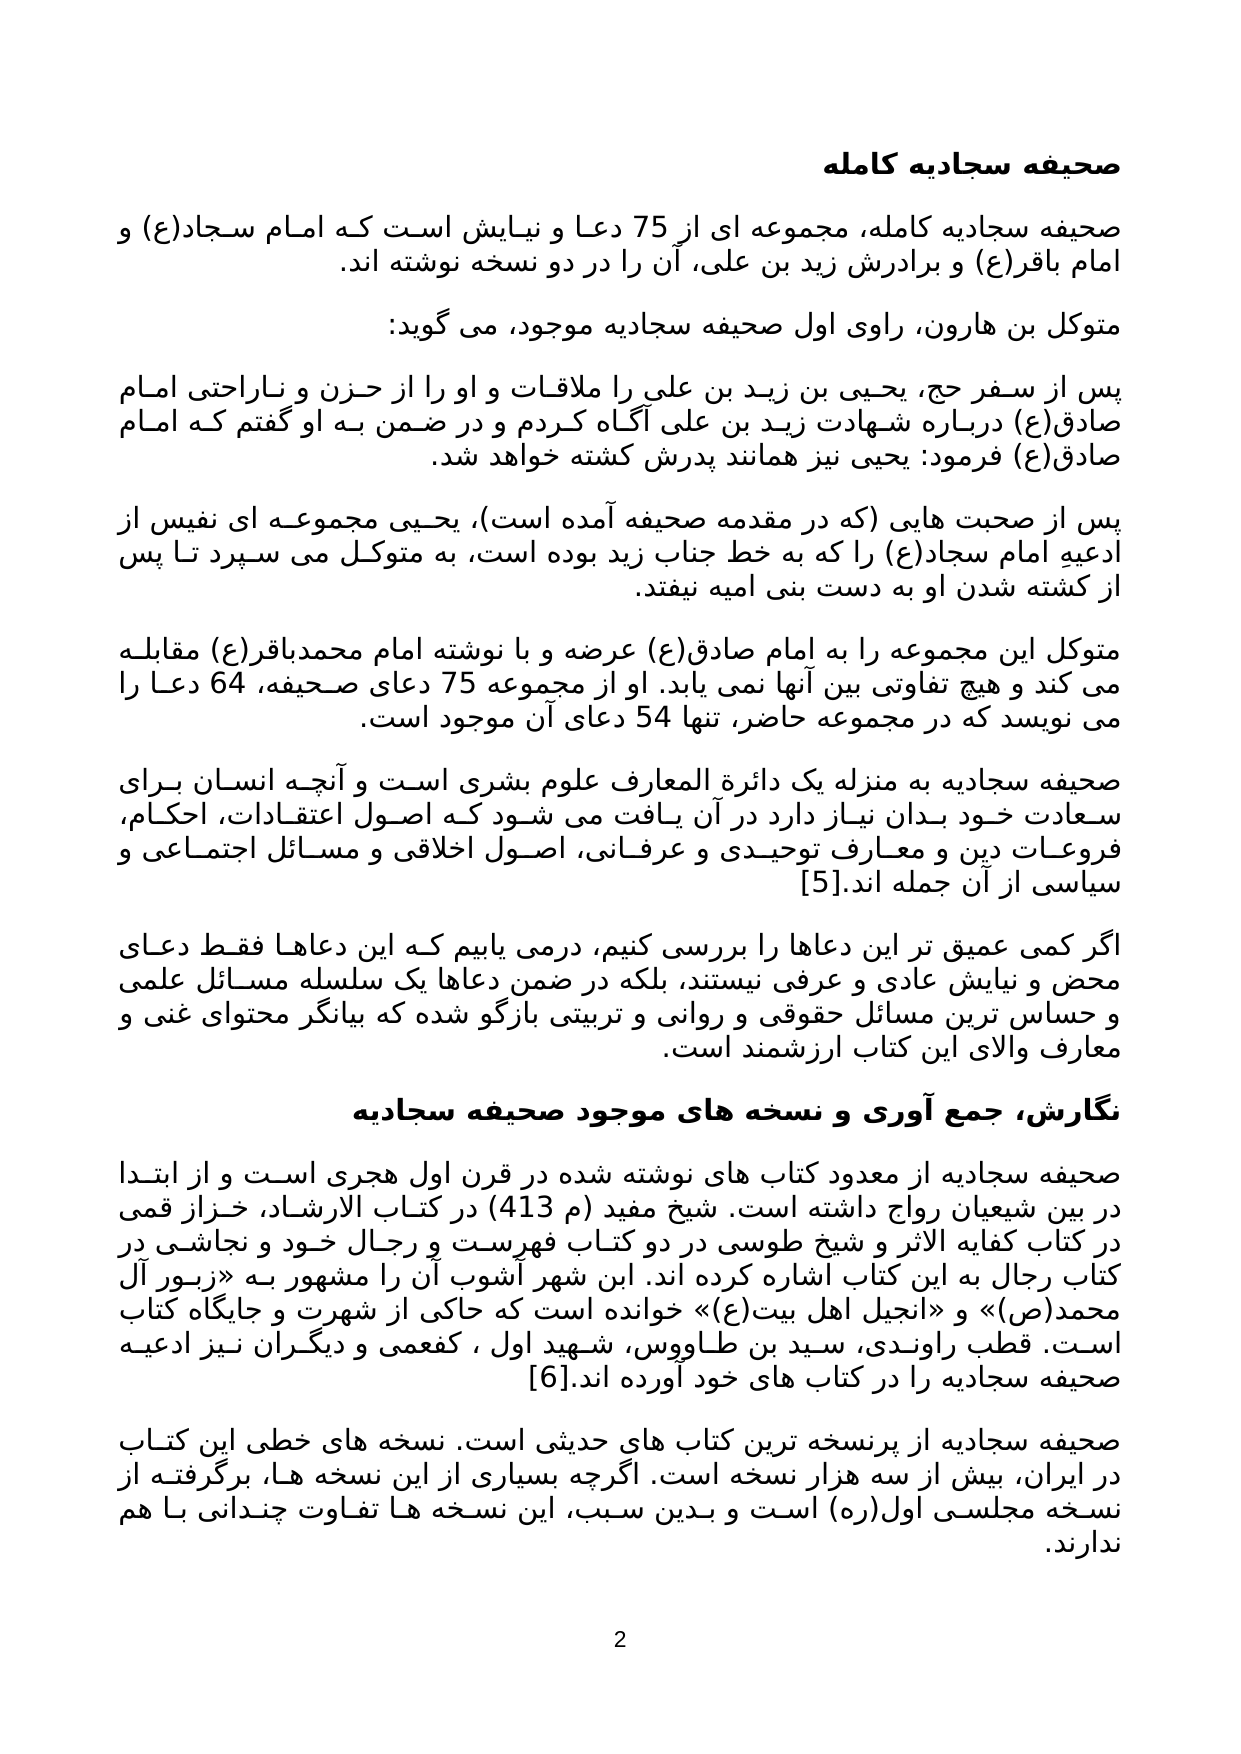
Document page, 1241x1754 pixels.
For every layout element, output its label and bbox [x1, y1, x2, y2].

table_header [118, 118, 1122, 1589]
